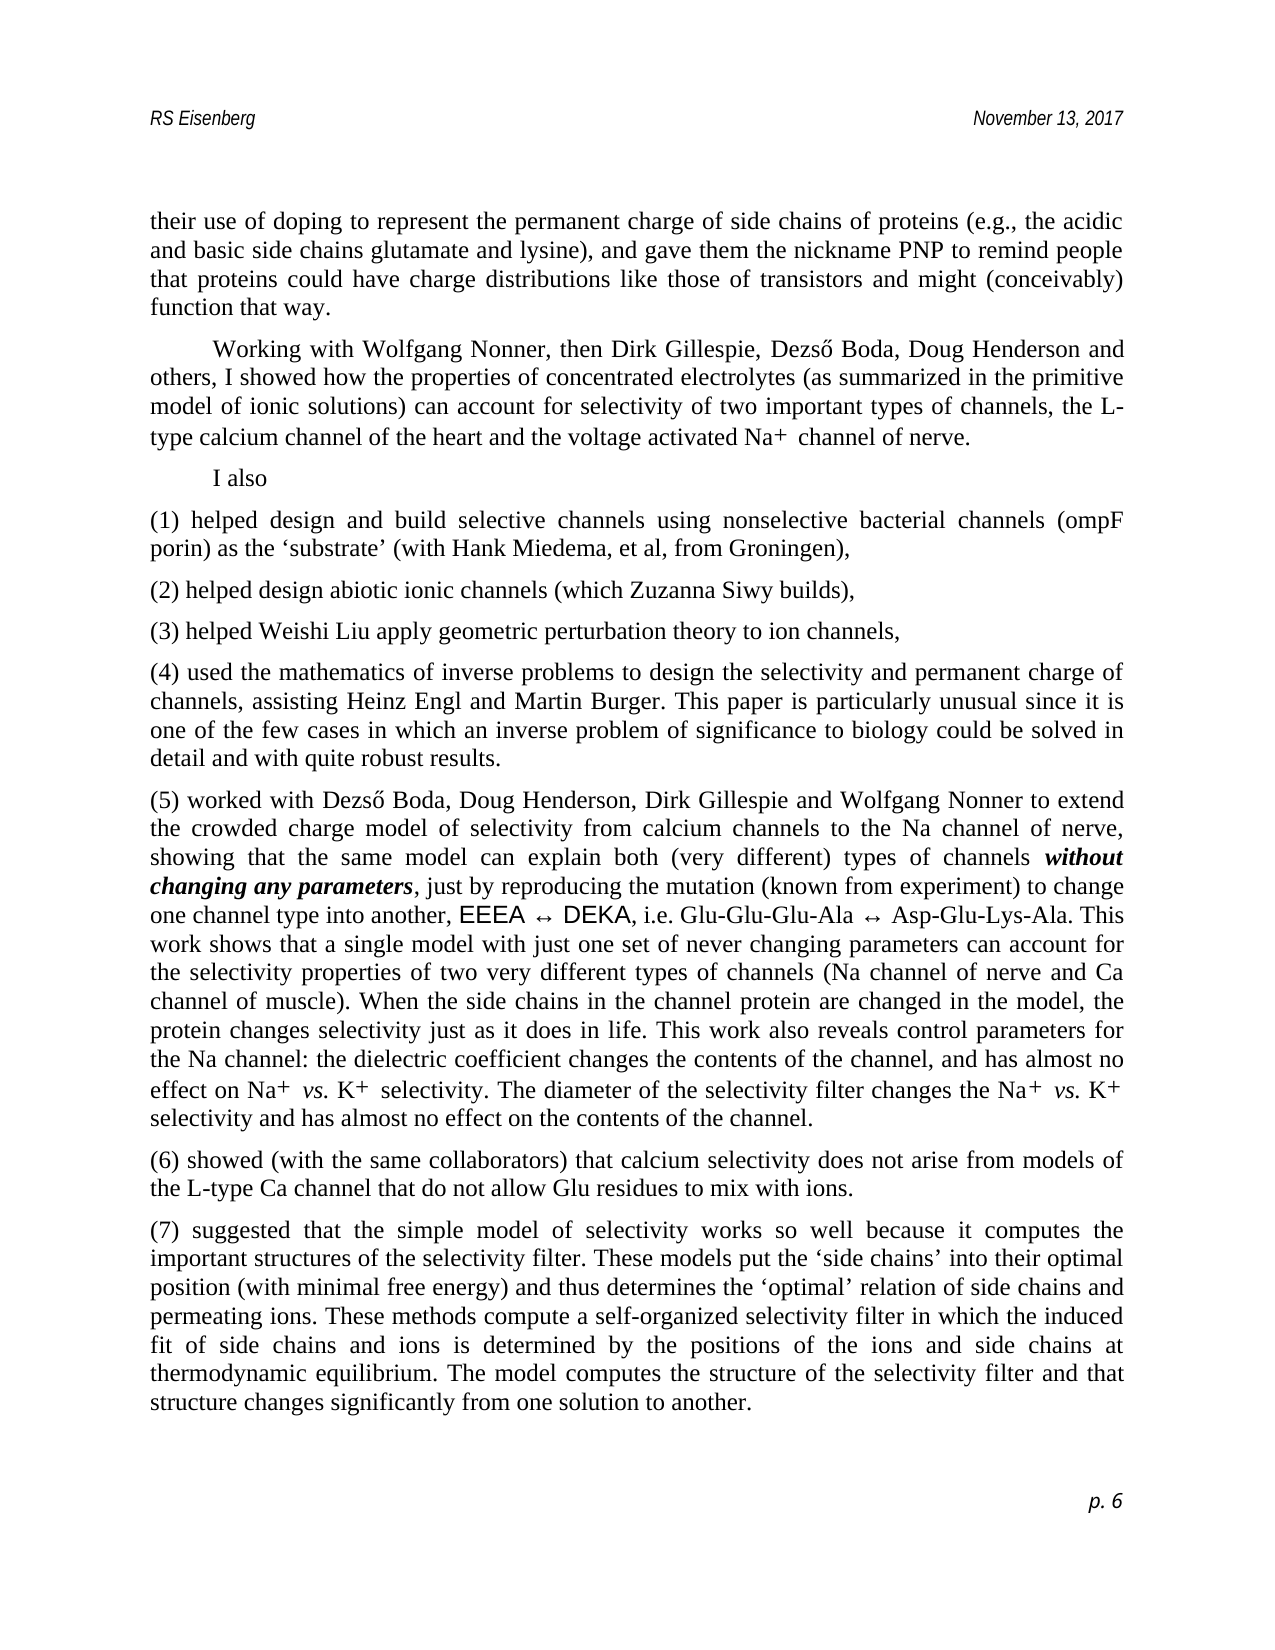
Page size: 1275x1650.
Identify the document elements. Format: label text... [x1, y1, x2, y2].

text Working with Wolfgang Nonner, then Dirk Gillespie, Dezső Boda, Doug Henderson and others, I showed how the properties of concentrated electrolytes (as summarized in the primitive model of ionic solutions) can account for selectivity of two important types of channels, the L-type calcium channel of the heart and the voltage activated Na+ channel of nerve. [150, 334, 1125, 451]
text (6) showed (with the same collaborators) that calcium selectivity does not arise from models of the L-type Ca channel that do not allow Glu residues to mix with ions. [150, 1145, 1125, 1202]
text I also [150, 463, 1125, 492]
text (1) helped design and build selective channels using nonselective bacterial channels (ompF porin) as the ‘substrate’ (with Hank Miedema, et al, from Groningen), [150, 505, 1125, 562]
text (7) suggested that the simple model of selectivity works so well because it computes the important structures of the selectivity filter. These models put the ‘side chains’ into their optimal position (with minimal free energy) and thus determines the ‘optimal’ relation of side chains and permeating ions. These methods compute a self-organized selectivity filter in which the induced fit of side chains and ions is determined by the positions of the ions and side chains at thermodynamic equilibrium. The model computes the structure of the selectivity filter and that structure changes significantly from one solution to another. [150, 1215, 1125, 1416]
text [150, 206, 1125, 321]
text (2) helped design abiotic ionic channels (which Zuzanna Siwy builds), [150, 575, 1125, 603]
text (4) used the mathematics of inverse problems to design the selectivity and permanent charge of channels, assisting Heinz Engl and Martin Burger. This paper is particularly unusual since it is one of the few cases in which an inverse problem of significance to biology could be solved in detail and with quite robust results. [150, 657, 1125, 772]
text (5) worked with Dezső Boda, Doug Henderson, Dirk Gillespie and Wolfgang Nonner to extend the crowded charge model of selectivity from calcium channels to the Na channel of nerve, showing that the same model can explain both (very different) types of channels without changing any parameters, just by reproducing the mutation (known from experiment) to change one channel type into another, EEEA ↔ DEKA, i.e. Glu-Glu-Glu-Ala ↔ Asp-Glu-Lys-Ala. This work shows that a single model with just one set of never changing parameters can account for the selectivity properties of two very different types of channels (Na channel of nerve and Ca channel of muscle). When the side chains in the channel protein are changed in the model, the protein changes selectivity just as it does in life. This work also reveals control parameters for the Na channel: the dielectric coefficient changes the contents of the channel, and has almost no effect on Na+ vs. K+ selectivity. The diameter of the selectivity filter changes the Na+ vs. K+ selectivity and has almost no effect on the contents of the channel. [150, 785, 1125, 1132]
text (3) helped Weishi Liu apply geometric perturbation theory to ion channels, [150, 616, 1125, 645]
